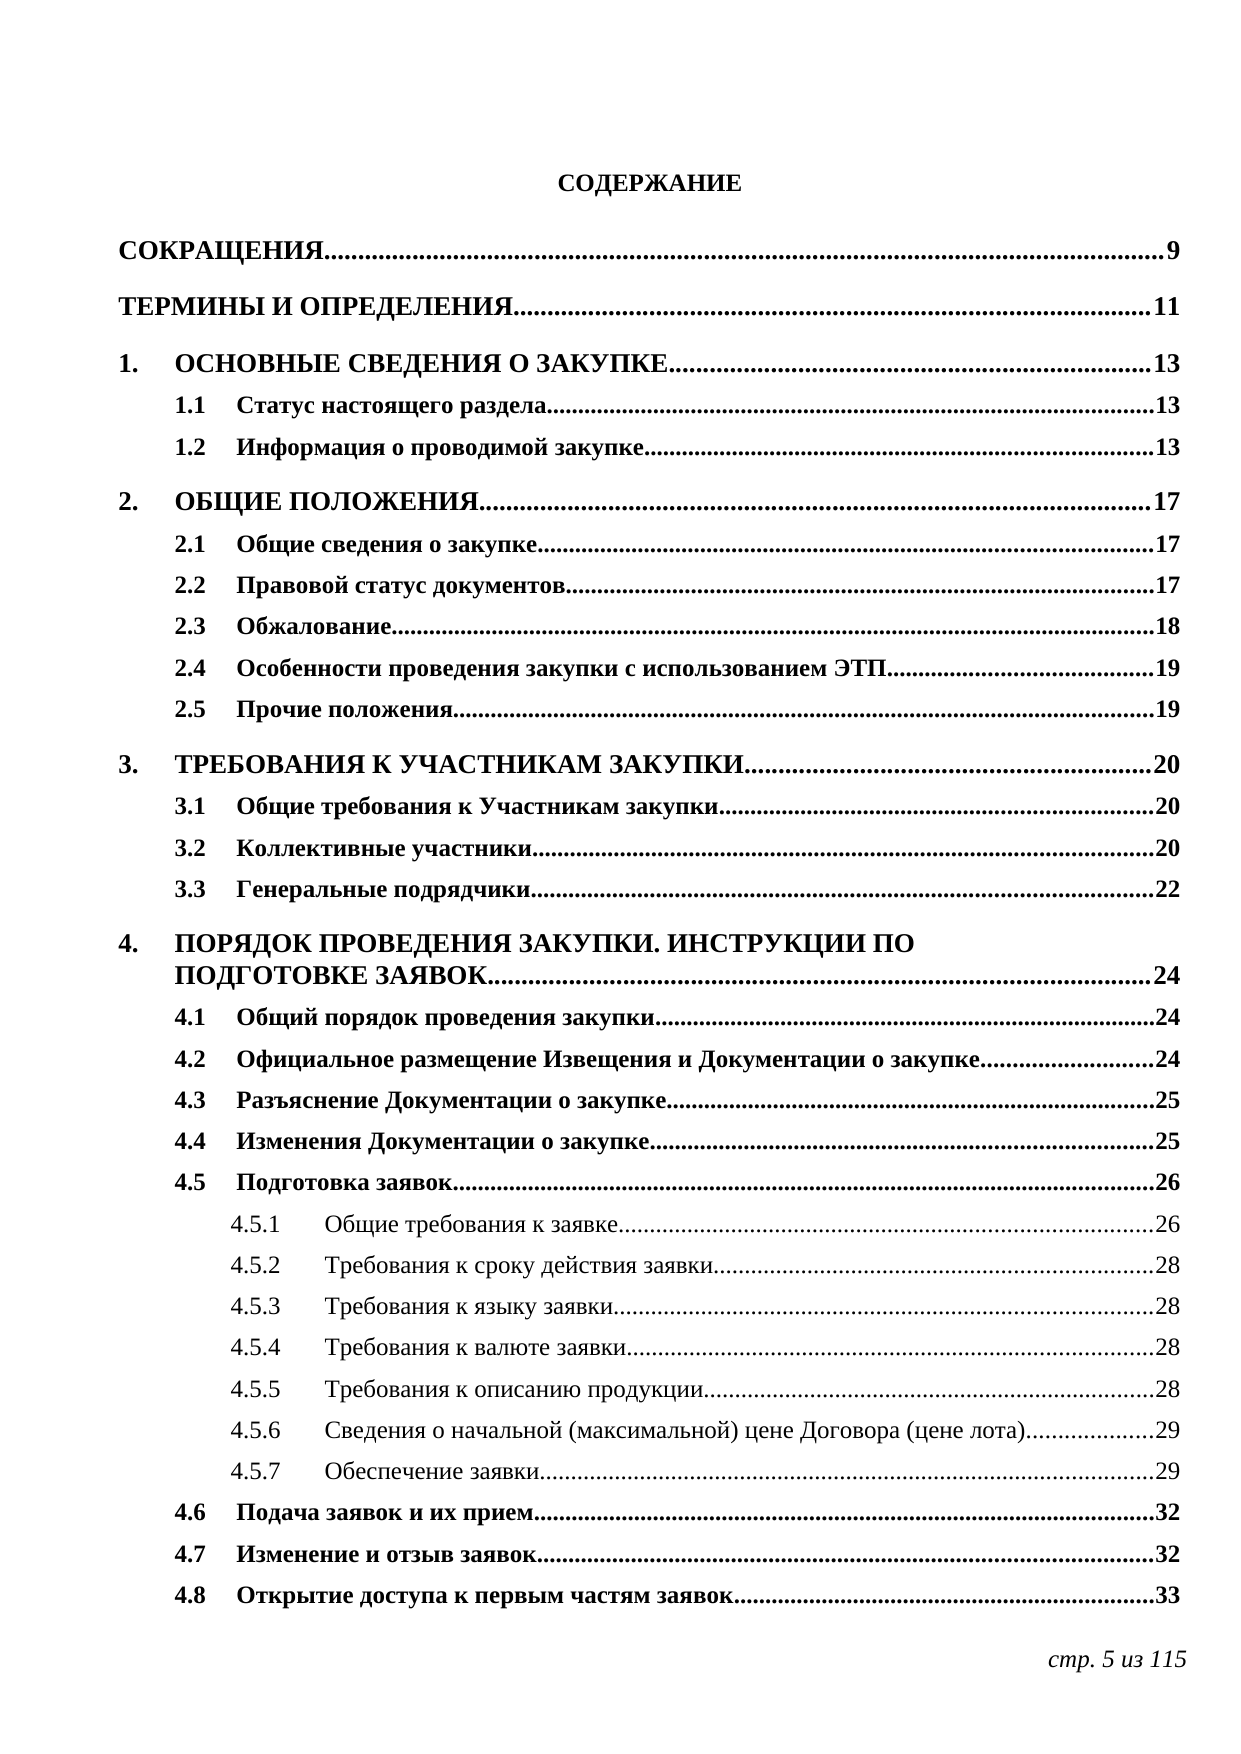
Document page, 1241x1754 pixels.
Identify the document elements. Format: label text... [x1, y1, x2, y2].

text 4.6 Подача заявок и их прием 32 [174, 1497, 1093, 1526]
text 4.5.4 Требования к валюте заявки 28 [230, 1332, 1063, 1361]
text 2.5 Прочие положения 19 [174, 694, 1093, 723]
text 1.1 Статус настоящего раздела 13 [174, 390, 1093, 419]
text 4.5.3 Требования к языку заявки 28 [230, 1291, 1063, 1320]
text 2.4 Особенности проведения закупки с использованием ЭТП 19 [174, 653, 1093, 681]
text 1.2 Информация о проводимой закупке 13 [174, 432, 1093, 460]
text 4.3 Разъяснение Документации о закупке 25 [174, 1085, 1093, 1114]
text ТЕРМИНЫ И ОПРЕДЕЛЕНИЯ 11 [118, 291, 1063, 322]
text 4.5.7 Обеспечение заявки 29 [230, 1456, 1063, 1485]
text 4.1 Общий порядок проведения закупки 24 [174, 1002, 1093, 1031]
text 2.1 Общие сведения о закупке 17 [174, 529, 1093, 558]
text 3.3 Генеральные подрядчики 22 [174, 874, 1093, 903]
text 2.2 Правовой статус документов 17 [174, 570, 1093, 599]
text СОДЕРЖАНИЕ [118, 168, 1181, 197]
text 4.5.6 Сведения о начальной (максимальной) цене Договора (цене лота) 29 [230, 1415, 1063, 1444]
text 4.5.5 Требования к описанию продукции 28 [230, 1374, 1063, 1402]
text 2. ОБЩИЕ ПОЛОЖЕНИЯ 17 [118, 485, 1063, 516]
text 1. ОСНОВНЫЕ СВЕДЕНИЯ О ЗАКУПКЕ 13 [118, 347, 1063, 378]
text 4.5.1 Общие требования к заявке 26 [230, 1209, 1063, 1237]
text 3.2 Коллективные участники 20 [174, 833, 1093, 861]
text 4.7 Изменение и отзыв заявок 32 [174, 1539, 1093, 1567]
text 4.5 Подготовка заявок 26 [174, 1167, 1093, 1196]
text 4.4 Изменения Документации о закупке 25 [174, 1126, 1093, 1155]
text 4.8 Открытие доступа к первым частям заявок 33 [174, 1580, 1093, 1609]
text 3. ТРЕБОВАНИЯ К УЧАСТНИКАМ ЗАКУПКИ 20 [118, 748, 1063, 779]
text 3.1 Общие требования к Участникам закупки 20 [174, 791, 1093, 820]
text 4.5.2 Требования к сроку действия заявки 28 [230, 1250, 1063, 1279]
text 4. ПОРЯДОК ПРОВЕДЕНИЯ ЗАКУПКИ. ИНСТРУКЦИИ ПО ПОДГОТОВКЕ ЗАЯВОК 24 [118, 928, 1063, 990]
text СОКРАЩЕНИЯ 9 [118, 234, 1063, 266]
text 2.3 Обжалование 18 [174, 611, 1093, 640]
text 4.2 Официальное размещение Извещения и Документации о закупке 24 [174, 1044, 1093, 1072]
